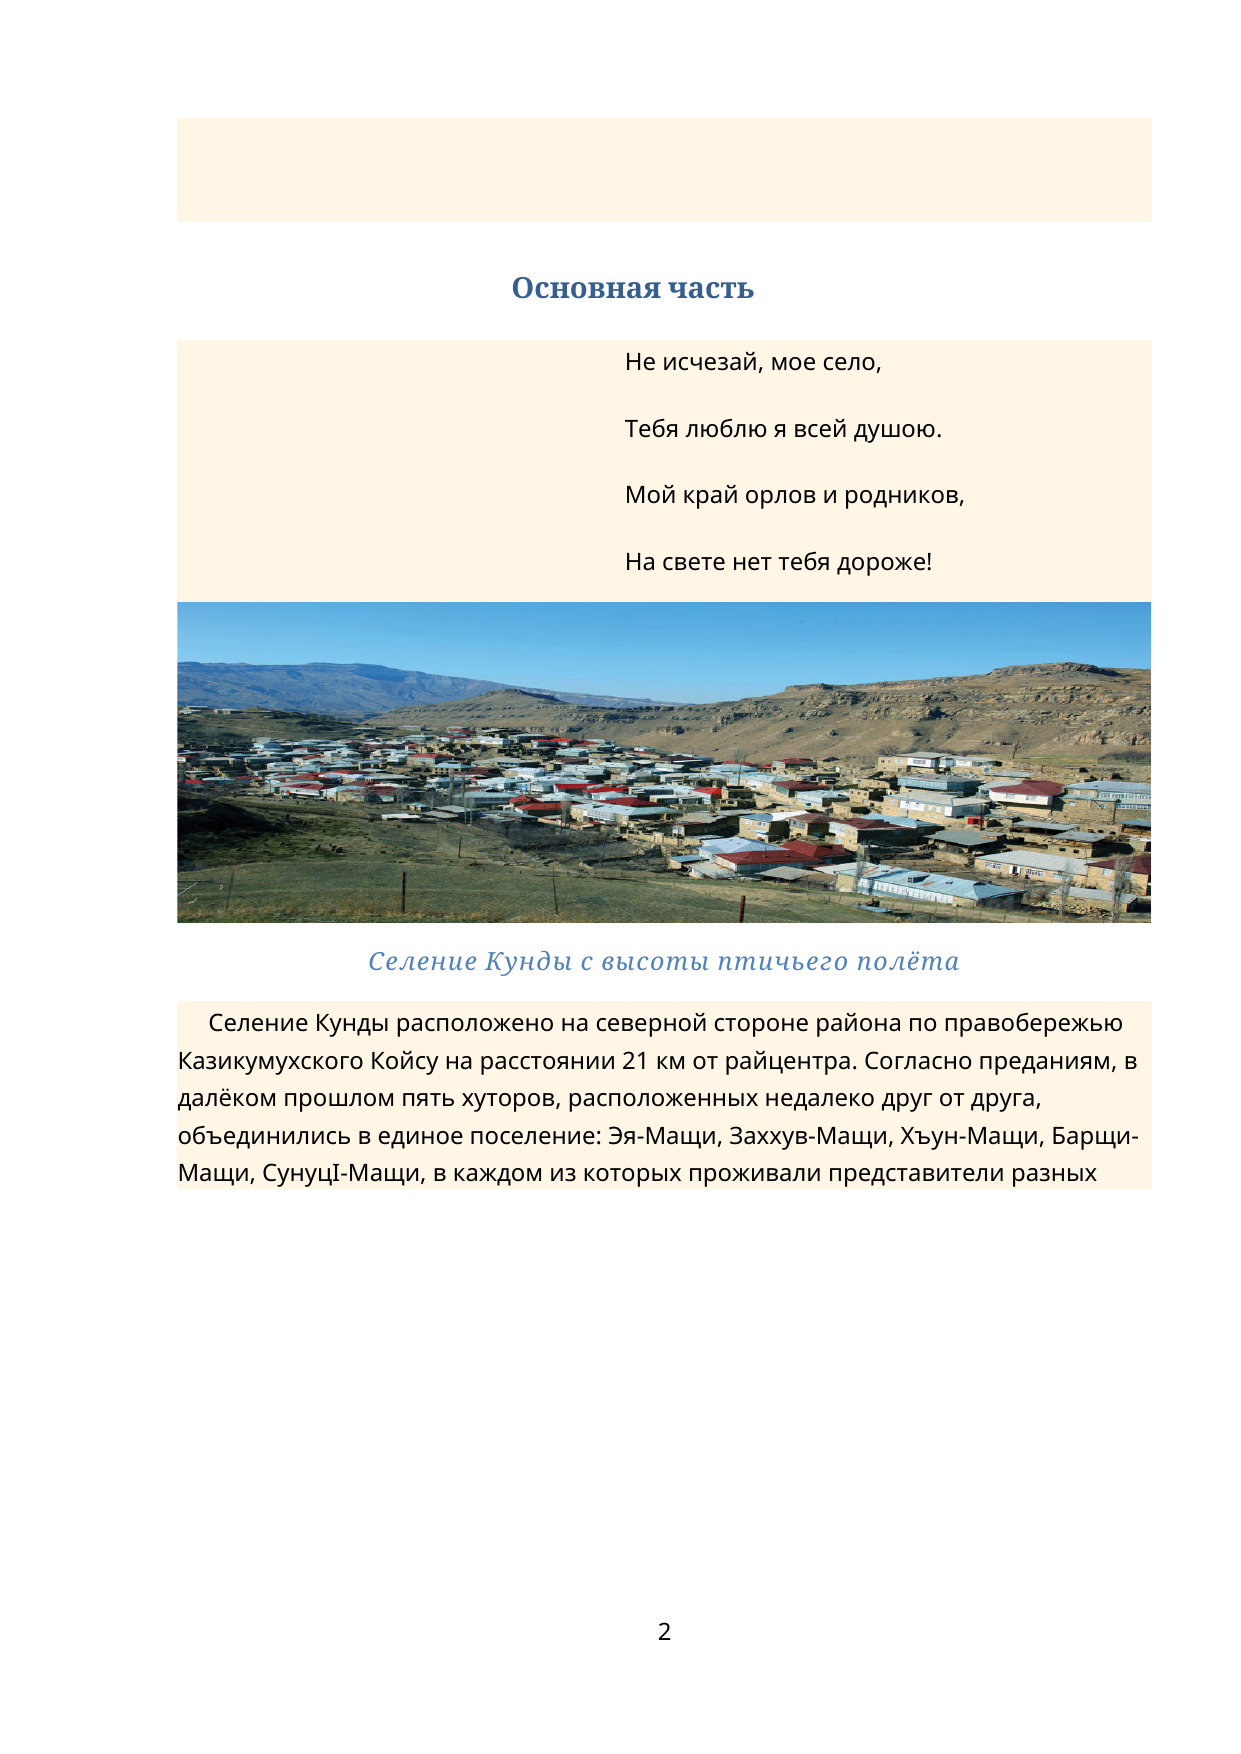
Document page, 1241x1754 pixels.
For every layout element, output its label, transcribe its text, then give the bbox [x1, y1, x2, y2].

picture [177, 602, 1151, 923]
text На свете нет тебя дороже! [177, 540, 1152, 577]
subtitle Селение Кунды с высоты птичьего полёта [177, 947, 1152, 976]
subtitle Основная часть [177, 272, 1152, 306]
text Не исчезай, мое село, [177, 340, 1152, 377]
text Селение Кунды расположено на северной стороне района по правобережью Казикумухского Койсу на расстоянии 21 км от райцентра. Согласно преданиям, в далёком прошлом пять хуторов, расположенных недалеко друг от друга, объединились в единое поселение: Эя-Мащи, Заххув-Мащи, Хъун-Мащи, Барщи-Мащи, СунуцI-Мащи, в каждом из которых проживали представители разных тухумов. [177, 1001, 1152, 1189]
text Мой край орлов и родников, [177, 473, 1152, 511]
text Тебя люблю я всей душою. [177, 407, 1152, 444]
